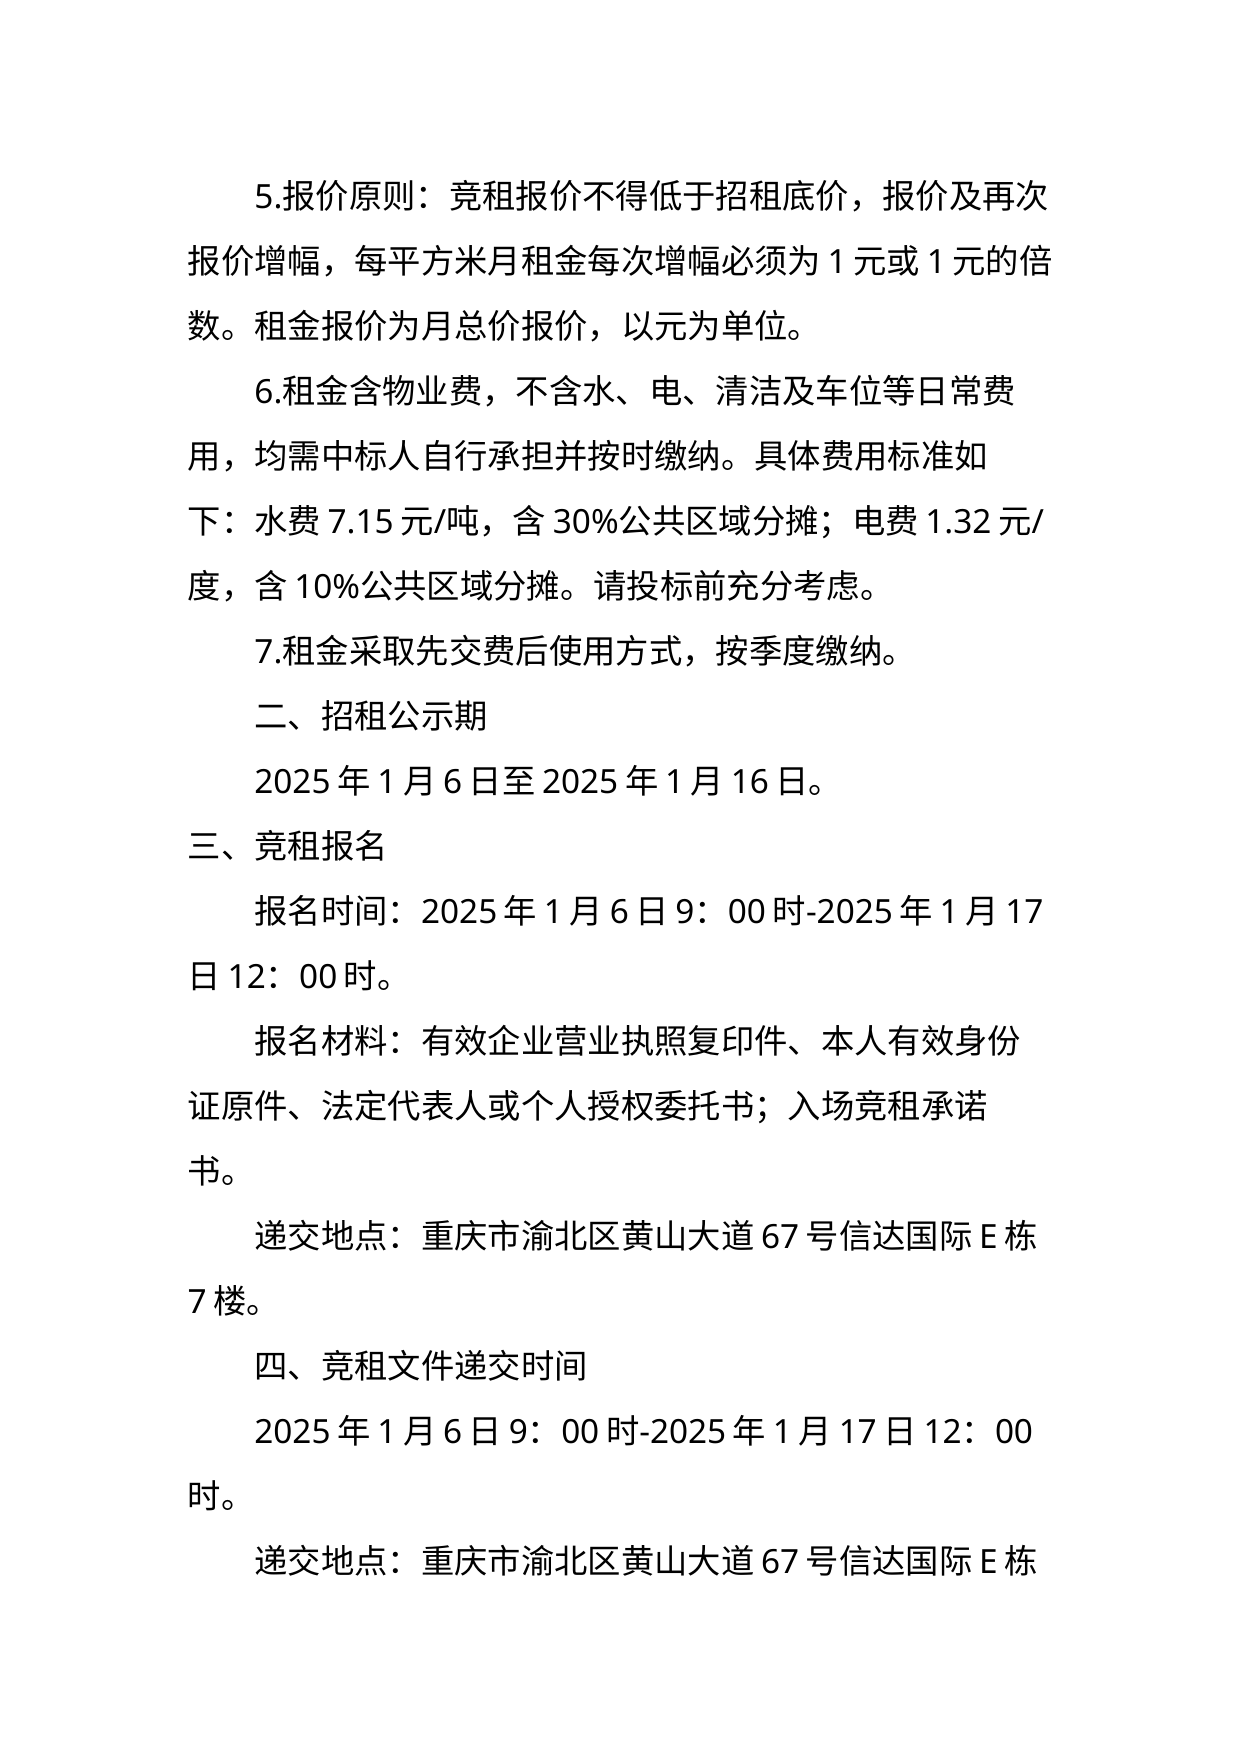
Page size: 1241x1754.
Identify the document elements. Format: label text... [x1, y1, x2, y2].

text 2025年1月6日至2025年1月16日。 [187, 747, 1053, 812]
subtitle 二、招租公示期 [187, 682, 1053, 747]
text 7.租金采取先交费后使用方式，按季度缴纳。 [187, 617, 1053, 682]
list 三、竞租报名 [187, 812, 1053, 877]
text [187, 1527, 1053, 1592]
subtitle 四、竞租文件递交时间 [187, 1332, 1053, 1397]
text 递交地点：重庆市渝北区黄山大道67号信达国际E栋7楼。 [187, 1202, 1053, 1332]
text 报名材料：有效企业营业执照复印件、本人有效身份证原件、法定代表人或个人授权委托书；入场竞租承诺书。 [187, 1007, 1053, 1202]
text 2025年1月6日9：00时-2025年1月17日12：00时。 [187, 1397, 1053, 1527]
text 5.报价原则：竞租报价不得低于招租底价，报价及再次报价增幅，每平方米月租金每次增幅必须为1元或1元的倍数。租金报价为月总价报价，以元为单位。 [187, 162, 1053, 357]
text 6.租金含物业费，不含水、电、清洁及车位等日常费用，均需中标人自行承担并按时缴纳。具体费用标准如下：水费7.15元/吨，含30%公共区域分摊；电费1.32元/度，含10%公共区域分摊。请投标前充分考虑。 [187, 357, 1053, 617]
text 报名时间：2025年1月6日9：00时-2025年1月17日12：00时。 [187, 877, 1053, 1007]
